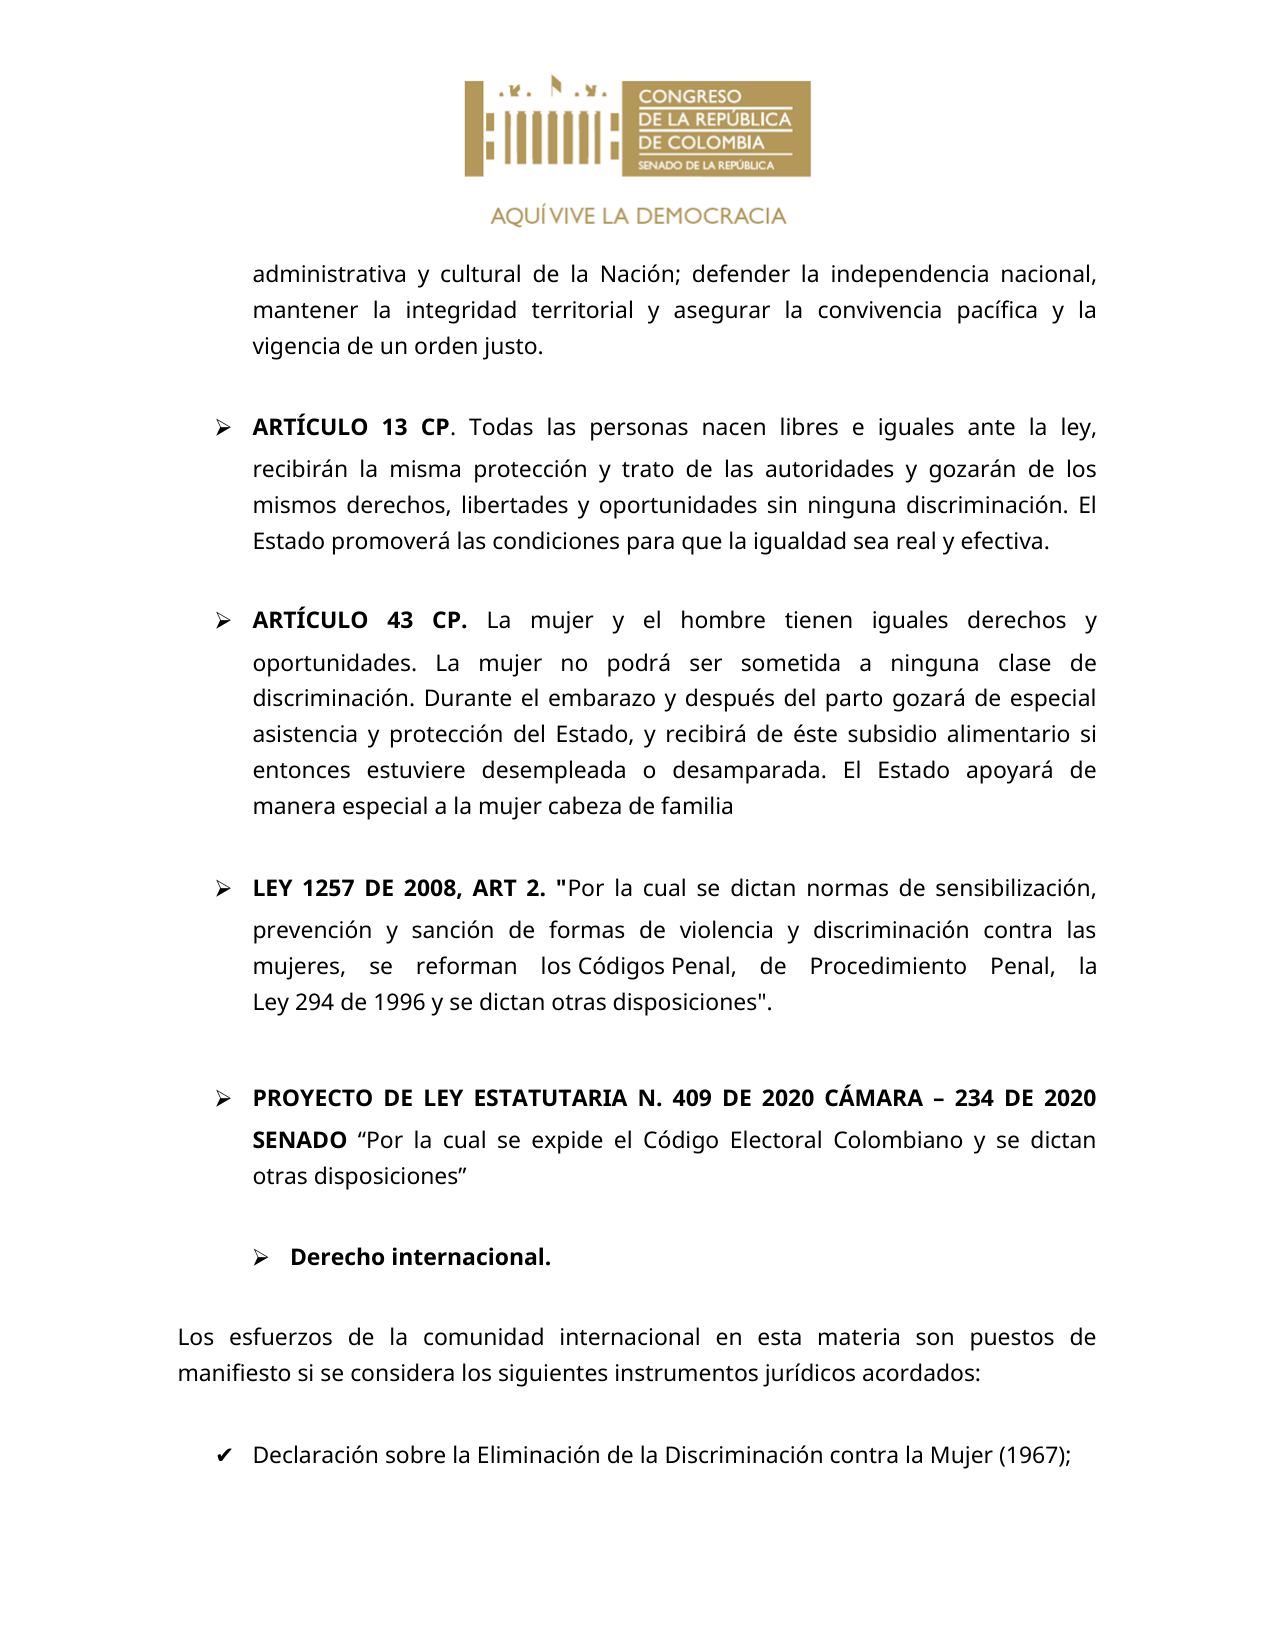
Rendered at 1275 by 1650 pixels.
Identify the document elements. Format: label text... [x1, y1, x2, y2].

list ARTÍCULO 13 CP. Todas las personas nacen libres e iguales ante la ley, recibirán la misma protección y trato de las autoridades y gozarán de los mismos derechos, libertades y oportunidades sin ninguna discriminación. El Estado promoverá las condiciones para que la igualdad sea real y efectiva. [215, 402, 1098, 556]
list LEY 1257 DE 2008, ART 2. "Por la cual se dictan normas de sensibilización, prevención y sanción de formas de violencia y discriminación contra las mujeres, se reforman los Códigos Penal, de Procedimiento Penal, la Ley 294 de 1996 y se dictan otras disposiciones". [215, 862, 1098, 1017]
list ARTÍCULO 43 CP. La mujer y el hombre tienen iguales derechos y oportunidades. La mujer no podrá ser sometida a ninguna clase de discriminación. Durante el embarazo y después del parto gozará de especial asistencia y protección del Estado, y recibirá de éste subsidio alimentario si entonces estuviere desempleada o desamparada. El Estado apoyará de manera especial a la mujer cabeza de familia [215, 595, 1098, 821]
text Los esfuerzos de la comunidad internacional en esta materia son puestos de manifiesto si se considera los siguientes instrumentos jurídicos acordados: [177, 1321, 1098, 1388]
list Derecho internacional. [252, 1231, 1098, 1278]
list Declaración sobre la Eliminación de la Discriminación contra la Mujer (1967); [215, 1429, 1098, 1476]
picture [463, 73, 812, 230]
list PROYECTO DE LEY ESTATUTARIA N. 409 DE 2020 CÁMARA – 234 DE 2020 SENADO “Por la cual se expide el Código Electoral Colombiano y se dictan otras disposiciones” [215, 1072, 1098, 1191]
